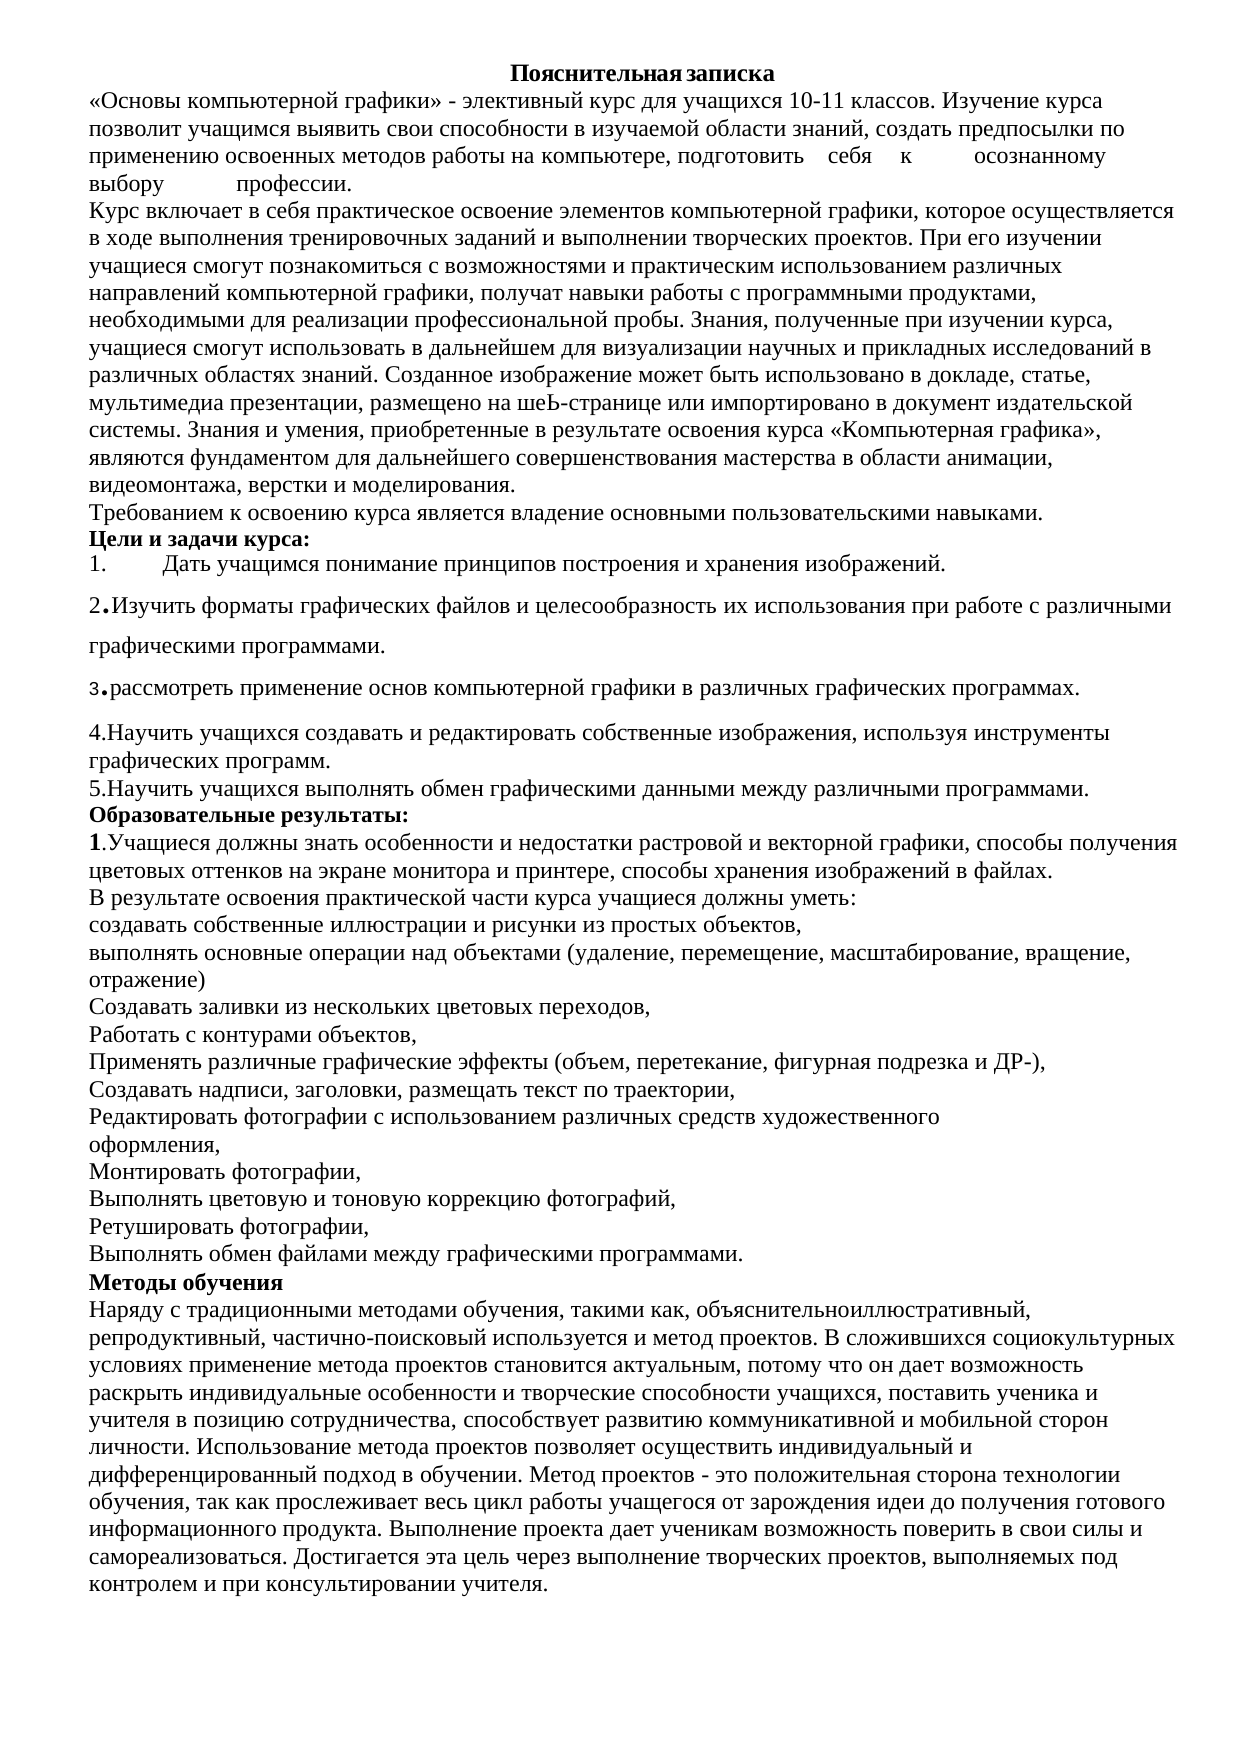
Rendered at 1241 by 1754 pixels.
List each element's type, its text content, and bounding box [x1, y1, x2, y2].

text Наряду с традиционными методами обучения, такими как, объяснительноиллюстративный, репродуктивный, частично-поисковый используется и метод проектов. В сложившихся социокультурных условиях применение метода проектов становится актуальным, потому что он дает возможность раскрыть индивидуальные особенности и творческие способности учащихся, поставить ученика и учителя в позицию сотрудничества, способствует развитию коммуникативной и мобильной сторон личности. Использование метода проектов позволяет осуществить индивидуальный и дифференцированный подход в обучении. Метод проектов - это положительная сторона технологии обучения, так как прослеживает весь цикл работы учащегося от зарождения идеи до получения готового информационного продукта. Выполнение проекта дает ученикам возможность поверить в свои силы и самореализоваться. Достигается эта цель через выполнение творческих проектов, выполняемых под контролем и при консультировании учителя. [89, 1296, 1179, 1597]
text 5.Научить учащихся выполнять обмен графическими данными между различными программами. Образовательные результаты: [89, 774, 1094, 828]
text графическими программами. [89, 634, 1178, 659]
text 1. Дать учащимся понимание принципов построения и хранения изображений. [89, 551, 1178, 576]
text Курс включает в себя практическое освоение элементов компьютерной графики, которое осуществляется в ходе выполнения тренировочных заданий и выполнении творческих проектов. При его изучении учащиеся смогут познакомиться с возможностями и практическим использованием различных направлений компьютерной графики, получат навыки работы с программными продуктами, необходимыми для реализации профессиональной пробы. Знания, полученные при изучении курса, учащиеся смогут использовать в дальнейшем для визуализации научных и прикладных исследований в различных областях знаний. Созданное изображение может быть использовано в докладе, статье, мультимедиа презентации, размещено на шеЬ-странице или импортировано в документ издательской системы. Знания и умения, приобретенные в результате освоения курса «Компьютерная графика», являются фундаментом для дальнейшего совершенствования мастерства в области анимации, видеомонтажа, верстки и моделирования. [89, 196, 1178, 497]
text 2.Изучить форматы графических файлов и целесообразность их использования при работе с различными [89, 576, 1178, 623]
text «Основы компьютерной графики» - элективный курс для учащихся 10-11 классов. Изучение курса позволит учащимся выявить свои способности в изучаемой области знаний, создать предпосылки по применению освоенных методов работы на компьютере, подготовить себя к осознанному выбору профессии. [89, 87, 1129, 196]
text Требованием к освоению курса является владение основными пользовательскими навыками. Цели и задачи курса: [89, 497, 1048, 551]
text В результате освоения практической части курса учащиеся должны уметь: создавать собственные иллюстрации и рисунки из простых объектов, [89, 883, 861, 938]
text Выполнять цветовую и тоновую коррекцию фотографий, Ретушировать фотографии, [89, 1185, 681, 1239]
text 4.Научить учащихся создавать и редактировать собственные изображения, используя инструменты графических программ. [89, 719, 1113, 774]
text 1.Учащиеся должны знать особенности и недостатки растровой и векторной графики, способы получения цветовых оттенков на экране монитора и принтере, способы хранения изображений в файлах. [89, 828, 1181, 883]
text 3.рассмотреть применение основ компьютерной графики в различных графических программах. [89, 659, 1178, 704]
text Применять различные графические эффекты (объем, перетекание, фигурная подрезка и ДР-), Создавать надписи, заголовки, размещать текст по траектории, [89, 1047, 1050, 1102]
text Монтировать фотографии, [89, 1157, 1178, 1185]
text выполнять основные операции над объектами (удаление, перемещение, масштабирование, вращение, отражение) [89, 938, 1135, 993]
text Создавать заливки из нескольких цветовых переходов, Работать с контурами объектов, [89, 993, 656, 1047]
text Пояснительнаязаписка [510, 59, 1178, 87]
text Редактировать фотографии с использованием различных средств художественного оформления, [89, 1102, 945, 1157]
text Выполнять обмен файлами между графическими программами. Методы обучения [89, 1239, 748, 1295]
